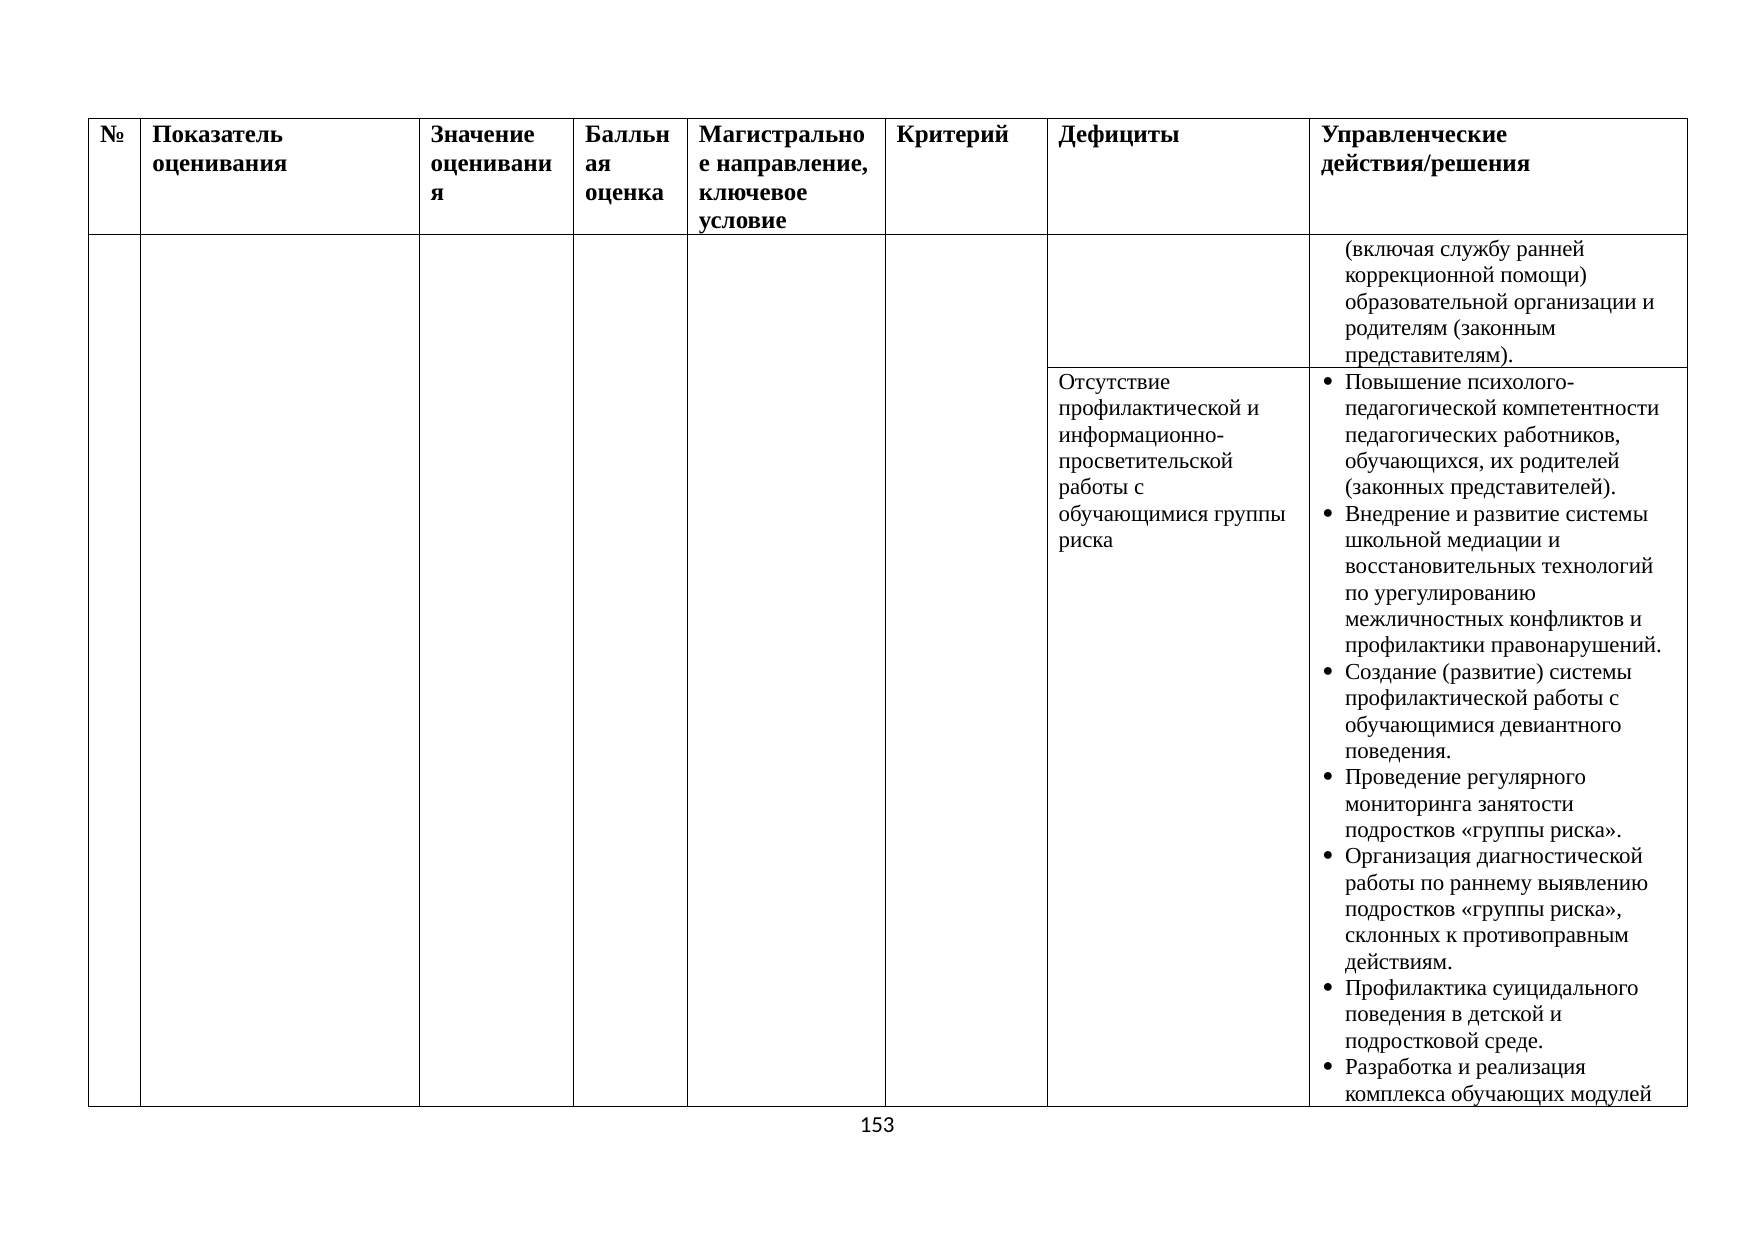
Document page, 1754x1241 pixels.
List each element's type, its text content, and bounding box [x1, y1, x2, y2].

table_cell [1048, 235, 1309, 367]
table_header Балльная оценка [574, 119, 687, 234]
table_header № [89, 119, 140, 234]
table_header Критерий [886, 119, 1047, 234]
table_header Управленческие действия/решения [1310, 119, 1687, 234]
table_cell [1310, 368, 1687, 1106]
table_header Дефициты [1048, 119, 1309, 234]
table_header Значение оценивания [420, 119, 573, 234]
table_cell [1310, 235, 1687, 367]
table_header Магистральное направление, ключевое условие [688, 119, 885, 234]
table_header Показатель оценивания [141, 119, 419, 234]
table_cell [1048, 368, 1309, 1106]
